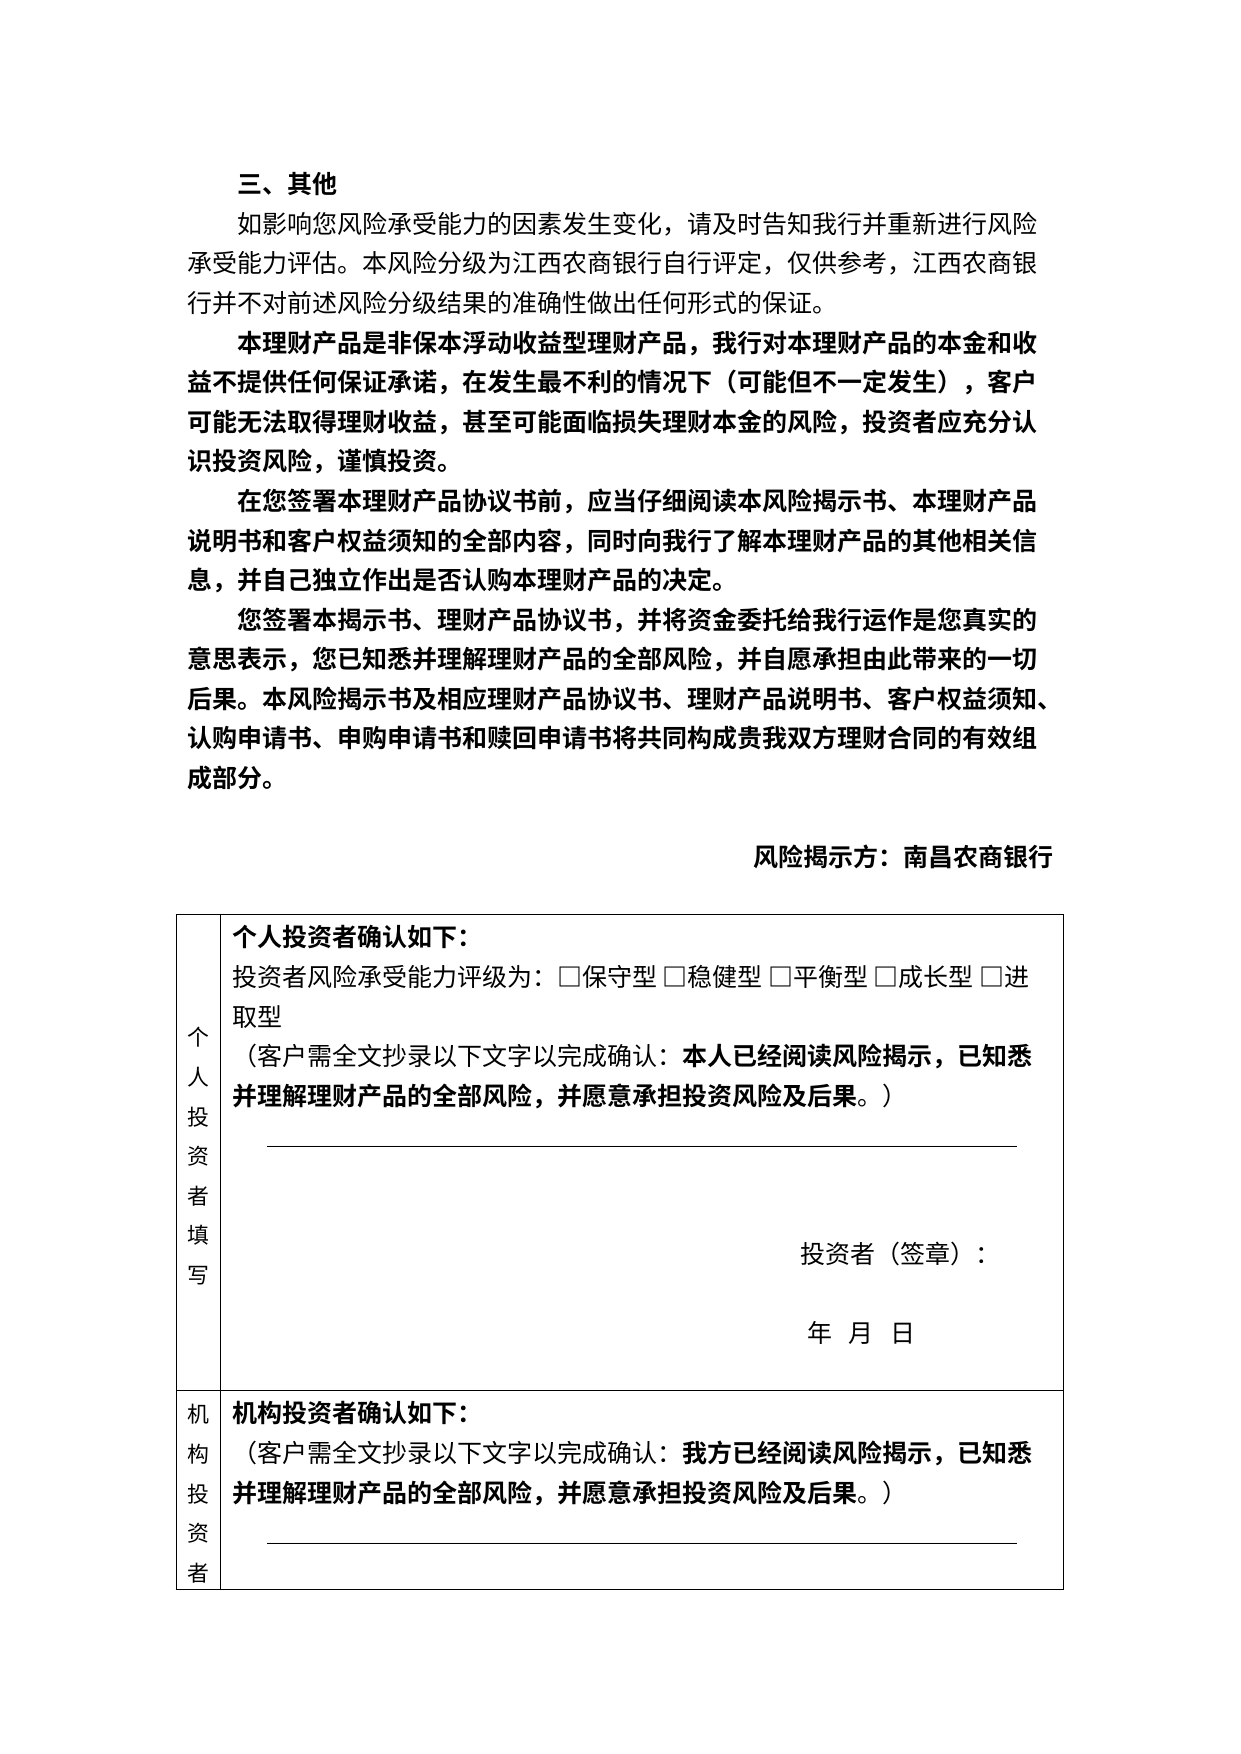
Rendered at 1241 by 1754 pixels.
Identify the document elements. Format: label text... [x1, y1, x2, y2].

text 您签署本揭示书、理财产品协议书，并将资金委托给我行运作是您真实的意思表示，您已知悉并理解理财产品的全部风险，并自愿承担由此带来的一切后果。本风险揭示书及相应理财产品协议书、理财产品说明书、客户权益须知、认购申请书、申购申请书和赎回申请书将共同构成贵我双方理财合同的有效组成部分。 [187, 597, 1053, 795]
text 如影响您风险承受能力的因素发生变化，请及时告知我行并重新进行风险承受能力评估。本风险分级为江西农商银行自行评定，仅供参考，江西农商银行并不对前述风险分级结果的准确性做出任何形式的保证。 [187, 202, 1053, 320]
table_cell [221, 1391, 1063, 1589]
text 本理财产品是非保本浮动收益型理财产品，我行对本理财产品的本金和收益不提供任何保证承诺，在发生最不利的情况下（可能但不一定发生），客户可能无法取得理财收益，甚至可能面临损失理财本金的风险，投资者应充分认识投资风险，谨慎投资。 [187, 320, 1053, 479]
text 风险揭示方：南昌农商银行 [187, 835, 1053, 874]
table_header 个人投资者填写 [177, 915, 220, 1390]
text 三、其他 [187, 162, 1053, 202]
table_header 个人投资者确认如下： 投资者风险承受能力评级为：□保守型 □稳健型 □平衡型 □成长型 □进取型 （客户需全文抄录以下文字以完成确认：本人已经阅读风险揭示，已知悉并理解理财产品的全部风险，并愿意承担投资风险及后果。） ＿＿＿＿＿＿＿＿＿＿＿＿＿＿＿＿＿＿＿＿＿＿＿＿＿＿＿＿＿＿ 投资者（签章）： 年 月 日 [221, 915, 1063, 1390]
table_cell 机构投资者填写 [177, 1391, 220, 1589]
text 在您签署本理财产品协议书前，应当仔细阅读本风险揭示书、本理财产品说明书和客户权益须知的全部内容，同时向我行了解本理财产品的其他相关信息，并自己独立作出是否认购本理财产品的决定。 [187, 479, 1053, 597]
